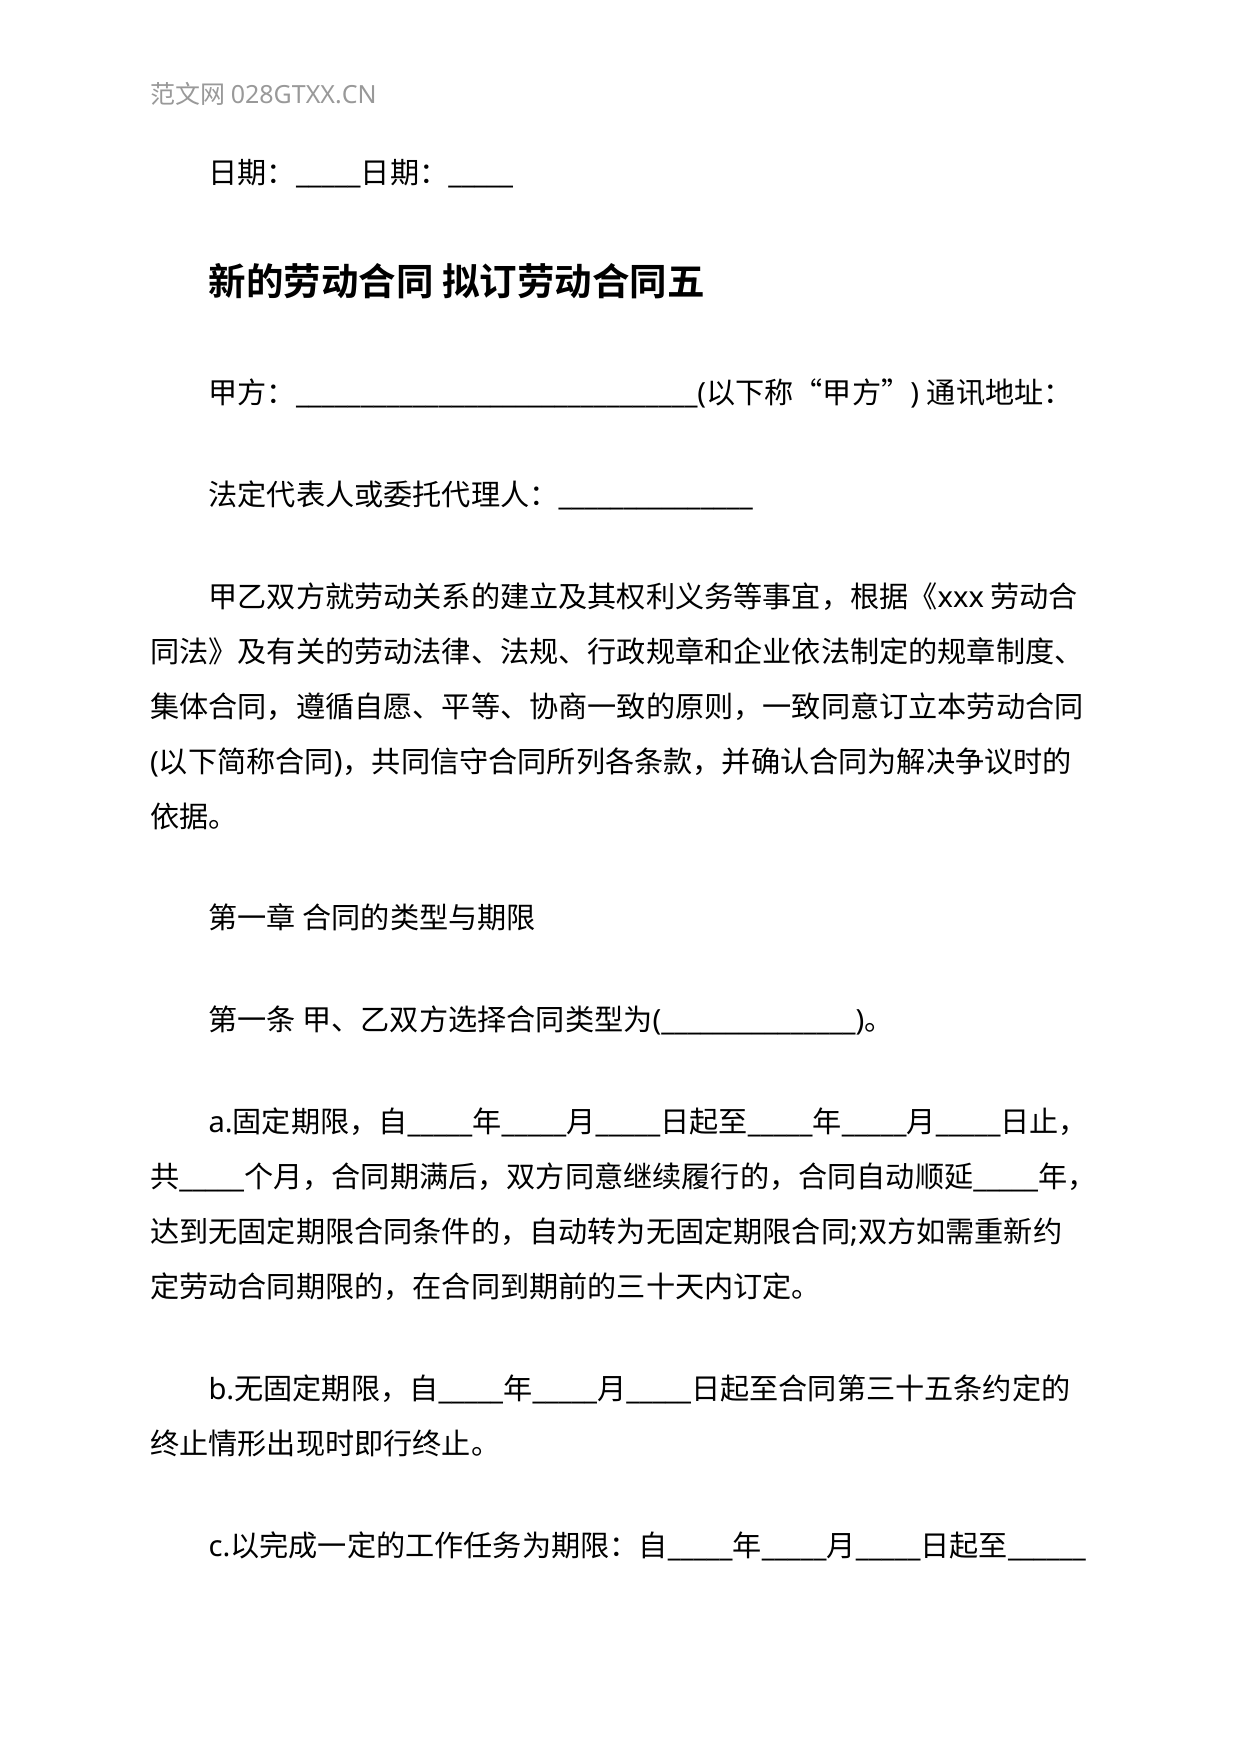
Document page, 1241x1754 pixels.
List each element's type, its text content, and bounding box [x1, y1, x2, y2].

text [150, 1522, 1090, 1564]
text b.无固定期限，自_____年_____月_____日起至合同第三十五条约定的终止情形出现时即行终止。 [150, 1365, 1090, 1463]
text 甲方：_______________________________(以下称“甲方”) 通讯地址： [150, 369, 1090, 412]
text 甲乙双方就劳动关系的建立及其权利义务等事宜，根据《xxx劳动合同法》及有关的劳动法律、法规、行政规章和企业依法制定的规章制度、集体合同，遵循自愿、平等、协商一致的原则，一致同意订立本劳动合同(以下简称合同)，共同信守合同所列各条款，并确认合同为解决争议时的依据。 [150, 573, 1090, 835]
text 第一章 合同的类型与期限 [150, 895, 1090, 937]
text 新的劳动合同 拟订劳动合同五 [150, 252, 1090, 306]
text 日期：_____日期：_____ [150, 150, 1090, 192]
text 第一条 甲、乙双方选择合同类型为(_______________)。 [150, 997, 1090, 1039]
text a.固定期限，自_____年_____月_____日起至_____年_____月_____日止，共_____个月，合同期满后，双方同意继续履行的，合同自动顺延_____年，达到无固定期限合同条件的，自动转为无固定期限合同;双方如需重新约定劳动合同期限的，在合同到期前的三十天内订定。 [150, 1099, 1090, 1306]
text 法定代表人或委托代理人：_______________ [150, 471, 1090, 514]
